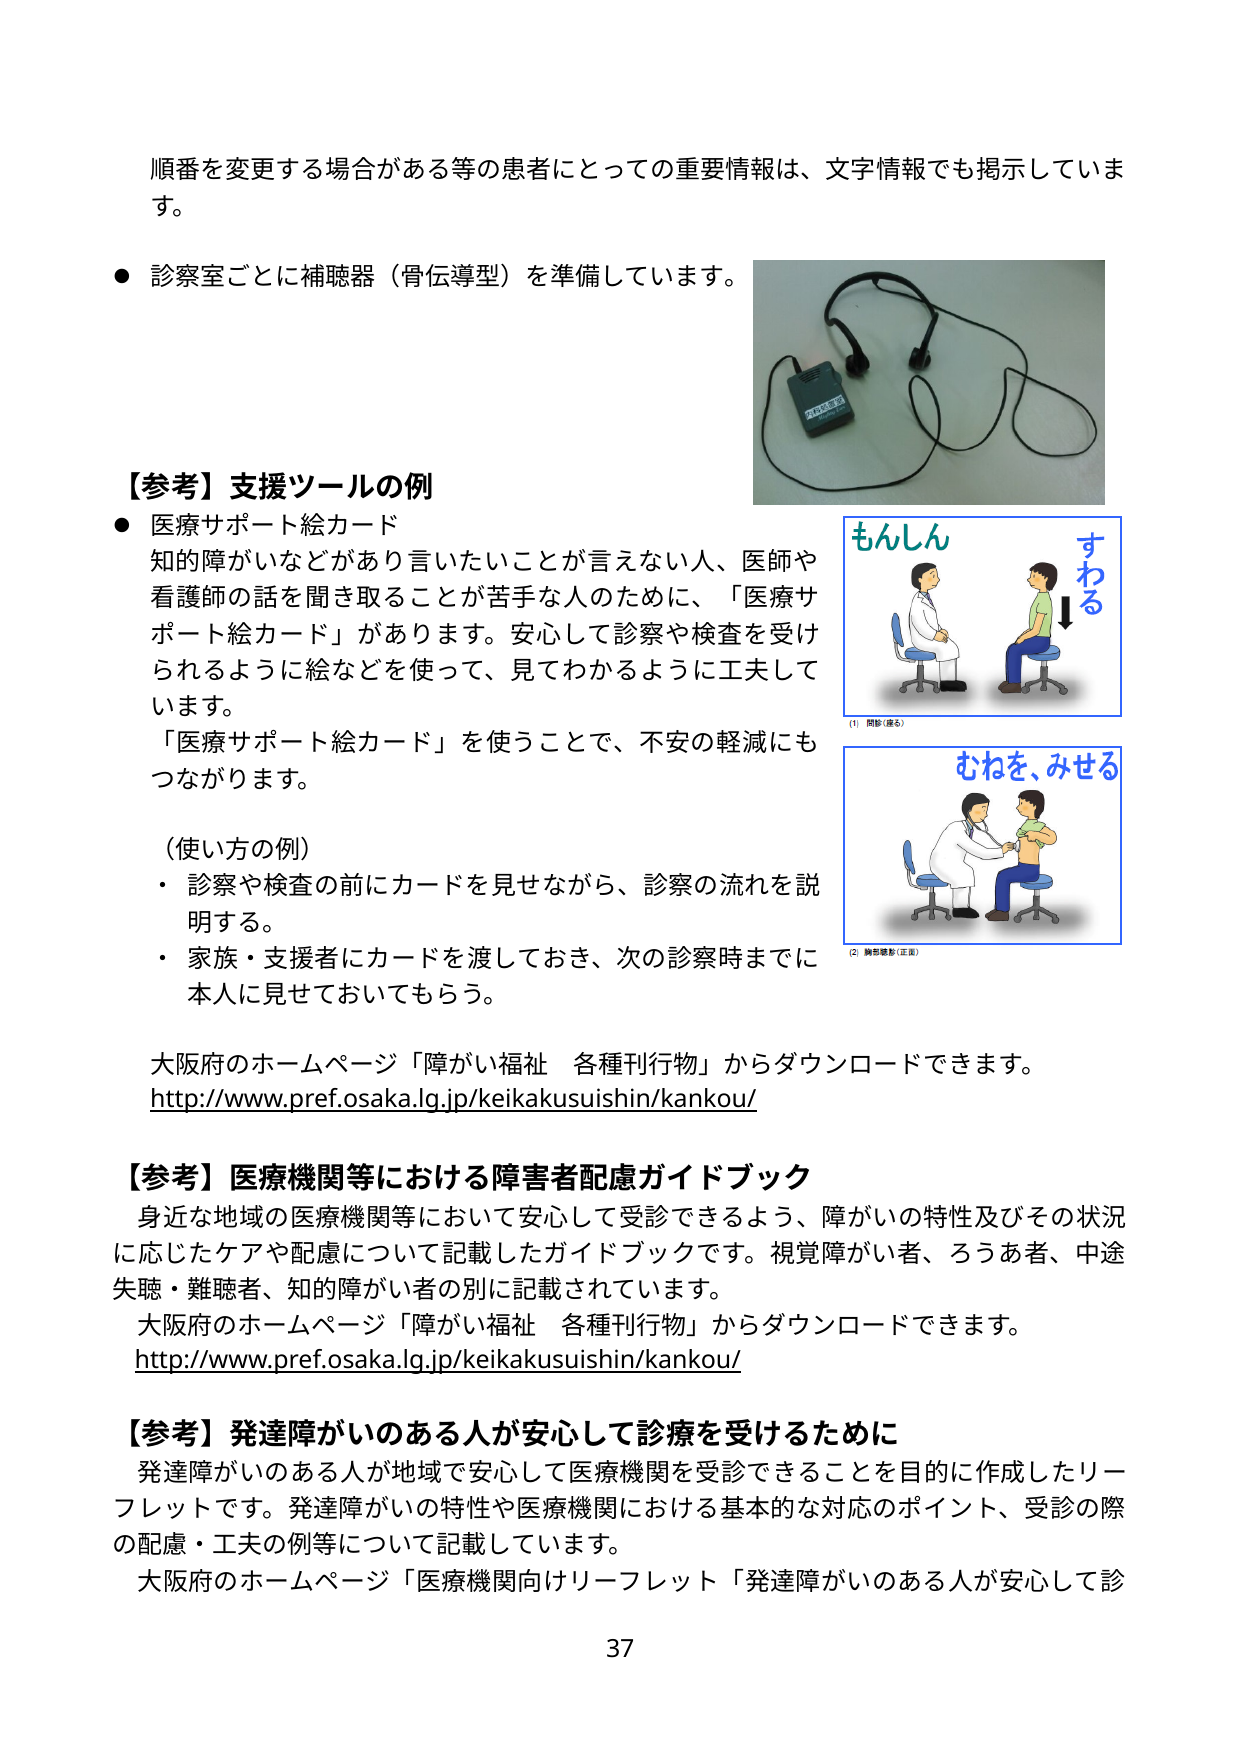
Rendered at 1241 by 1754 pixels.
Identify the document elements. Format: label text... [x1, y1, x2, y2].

text 発達障がいのある人が地域で安心して医療機関を受診できることを目的に作成したリーフレットです。発達障がいの特性や医療機関における基本的な対応のポイント、受診の際の配慮・工夫の例等について記載しています。 [112, 1452, 1128, 1561]
list 診察や検査の前にカードを見せながら、診察の流れを説明する。 [150, 866, 839, 938]
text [112, 1561, 1128, 1597]
list 大阪府のホームページ「障がい福祉 各種刊行物」からダウンロードできます。 [150, 1045, 1128, 1081]
text 【参考】支援ツールの例 [112, 463, 1128, 505]
text 【参考】医療機関等における障害者配慮ガイドブック [112, 1155, 1128, 1197]
list http://www.pref.osaka.lg.jp/keikakusuishin/kankou/ [150, 1081, 1128, 1115]
picture [751, 260, 1105, 504]
list 順番を変更する場合がある等の患者にとっての重要情報は、文字情報でも掲示しています。 [150, 150, 1128, 222]
text 大阪府のホームページ「障がい福祉 各種刊行物」からダウンロードできます。 [112, 1306, 1128, 1342]
text 【参考】発達障がいのある人が安心して診療を受けるために [112, 1410, 1128, 1452]
list （使い方の例） [150, 829, 839, 866]
list 医療サポート絵カード [112, 505, 1128, 542]
list 「医療サポート絵カード」を使うことで、不安の軽減にもつながります。 [150, 723, 839, 795]
picture [839, 513, 1130, 961]
list 家族・支援者にカードを渡しておき、次の診察時までに本人に見せておいてもらう。 [150, 938, 1128, 1011]
text http://www.pref.osaka.lg.jp/keikakusuishin/kankou/ [112, 1342, 1128, 1376]
text 身近な地域の医療機関等において安心して受診できるよう、障がいの特性及びその状況に応じたケアや配慮について記載したガイドブックです。視覚障がい者、ろうあ者、中途失聴・難聴者、知的障がい者の別に記載されています。 [112, 1197, 1128, 1306]
list 診察室ごとに補聴器（骨伝導型）を準備しています。 [112, 257, 1128, 293]
list 知的障がいなどがあり言いたいことが言えない人、医師や看護師の話を聞き取ることが苦手な人のために、「医療サポート絵カード」があります。安心して診察や検査を受けられるように絵などを使って、見てわかるように工夫しています。 [150, 542, 839, 723]
